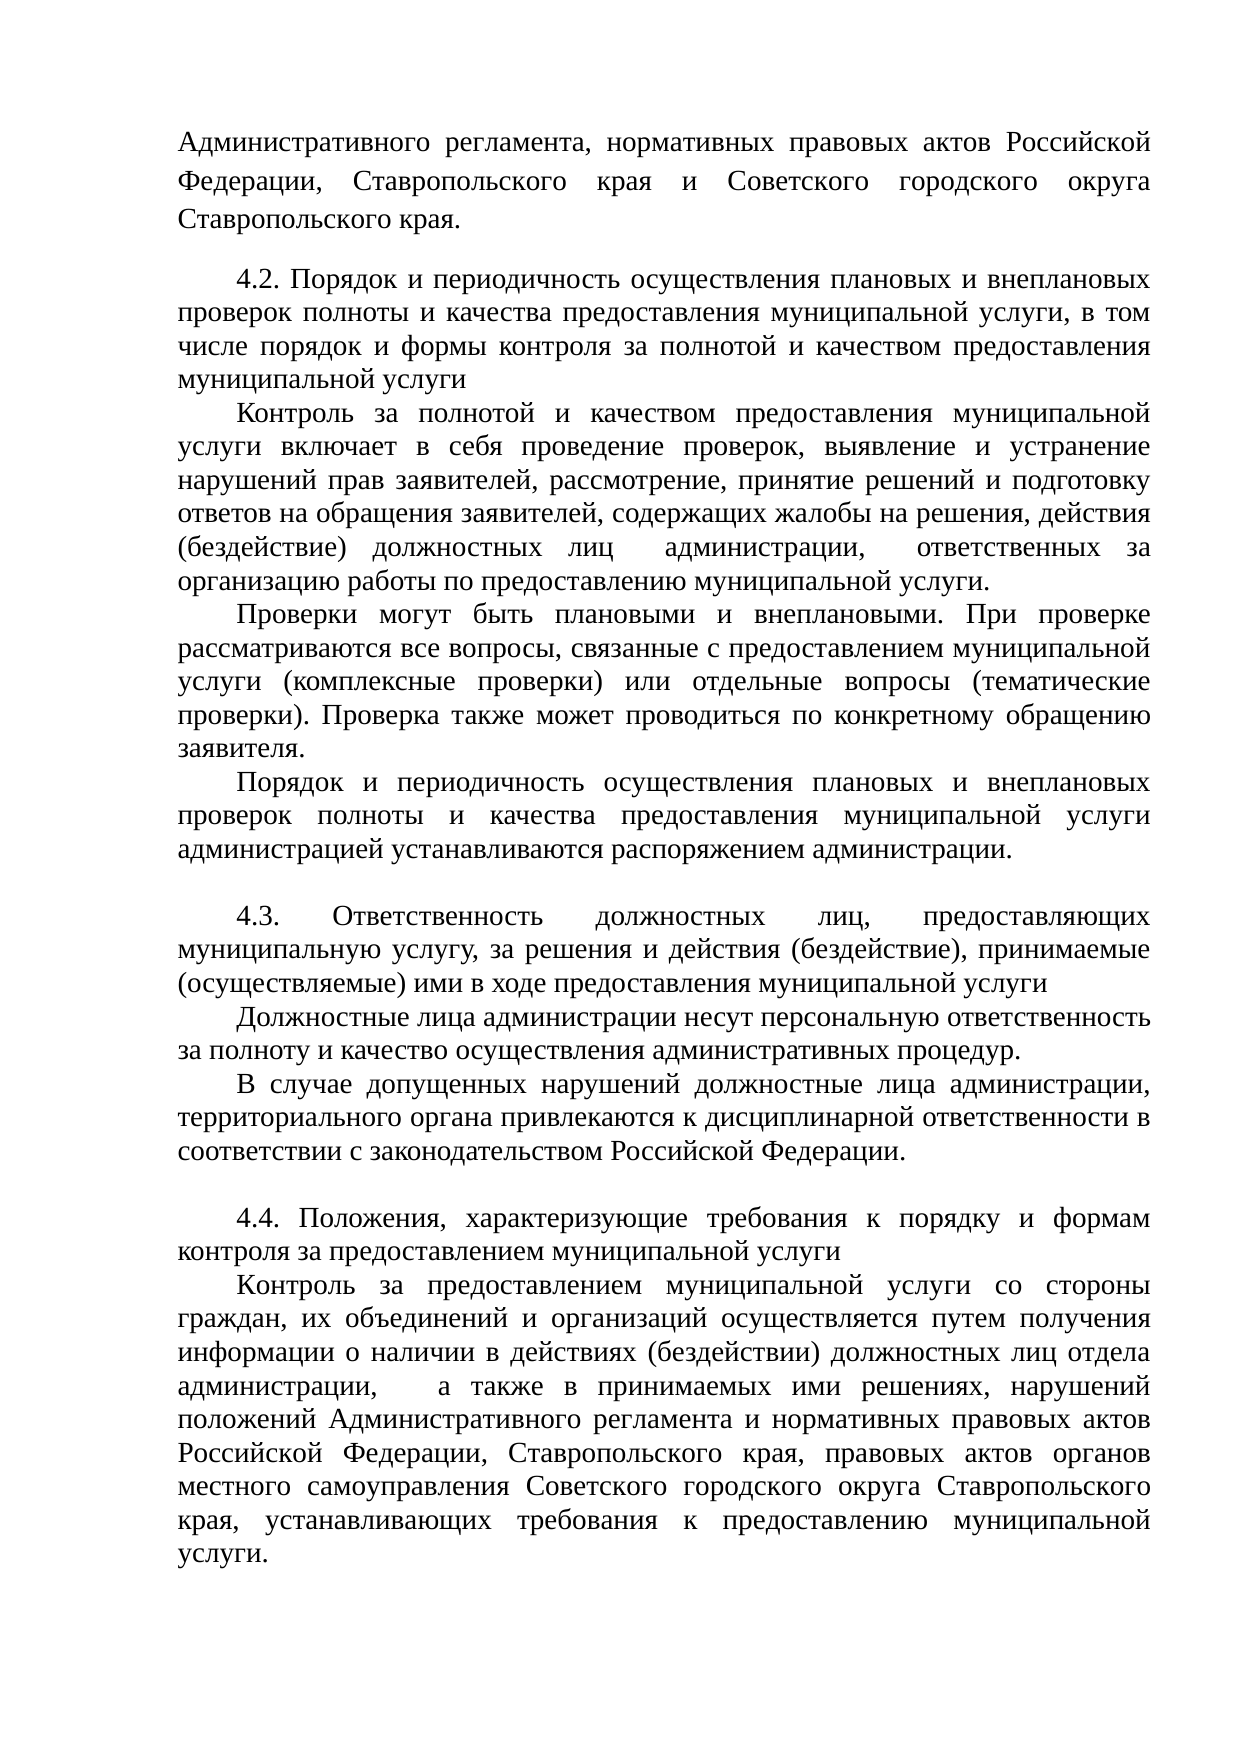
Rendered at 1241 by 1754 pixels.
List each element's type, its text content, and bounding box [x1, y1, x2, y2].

text Порядок и периодичность осуществления плановых и внеплановых проверок полноты и качества предоставления муниципальной услуги администрацией устанавливаются распоряжением администрации. [177, 764, 1152, 864]
text Контроль за предоставлением муниципальной услуги со стороны граждан, их объединений и организаций осуществляется путем получения информации о наличии в действиях (бездействии) должностных лиц отдела администрации, а также в принимаемых ими решениях, нарушений положений Административного регламента и нормативных правовых актов Российской Федерации, Ставропольского края, правовых актов органов местного самоуправления Советского городского округа Ставропольского края, устанавливающих требования к предоставлению муниципальной услуги. [177, 1267, 1152, 1569]
text 4.3. Ответственность должностных лиц, предоставляющих муниципальную услугу, за решения и действия (бездействие), принимаемые (осуществляемые) ими в ходе предоставления муниципальной услуги [177, 898, 1152, 999]
text 4.2. Порядок и периодичность осуществления плановых и внеплановых проверок полноты и качества предоставления муниципальной услуги, в том числе порядок и формы контроля за полнотой и качеством предоставления муниципальной услуги [177, 261, 1152, 395]
text 4.4. Положения, характеризующие требования к порядку и формам контроля за предоставлением муниципальной услуги [177, 1200, 1152, 1267]
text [177, 124, 1152, 235]
text Контроль за полнотой и качеством предоставления муниципальной услуги включает в себя проведение проверок, выявление и устранение нарушений прав заявителей, рассмотрение, принятие решений и подготовку ответов на обращения заявителей, содержащих жалобы на решения, действия (бездействие) должностных лиц администрации, ответственных за организацию работы по предоставлению муниципальной услуги. [177, 395, 1152, 596]
text В случае допущенных нарушений должностные лица администрации, территориального органа привлекаются к дисциплинарной ответственности в соответствии с законодательством Российской Федерации. [177, 1066, 1152, 1166]
text Должностные лица администрации несут персональную ответственность за полноту и качество осуществления административных процедур. [177, 999, 1152, 1066]
text Проверки могут быть плановыми и внеплановыми. При проверке рассматриваются все вопросы, связанные с предоставлением муниципальной услуги (комплексные проверки) или отдельные вопросы (тематические проверки). Проверка также может проводиться по конкретному обращению заявителя. [177, 596, 1152, 764]
